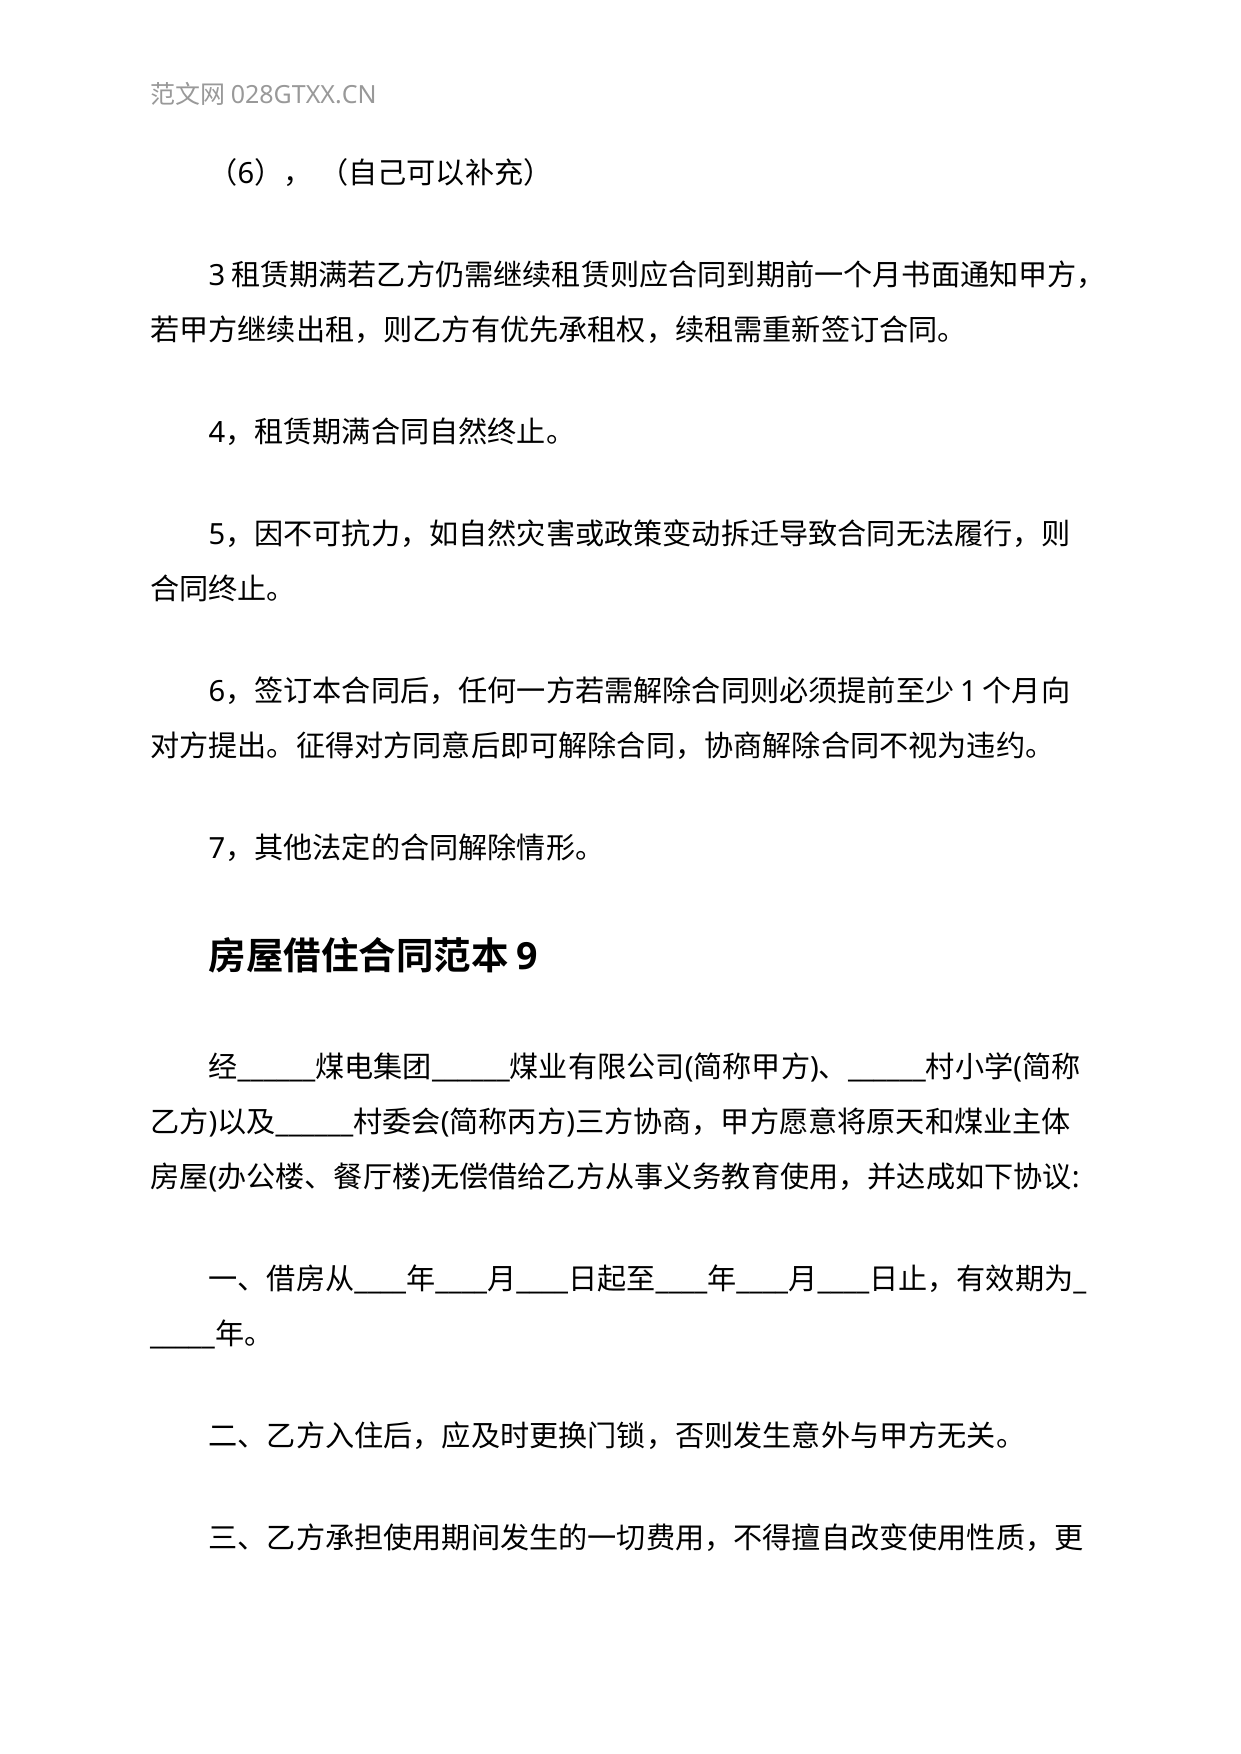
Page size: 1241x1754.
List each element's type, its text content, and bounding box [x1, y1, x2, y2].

text 二、乙方入住后，应及时更换门锁，否则发生意外与甲方无关。 [150, 1413, 1090, 1455]
text 3租赁期满若乙方仍需继续租赁则应合同到期前一个月书面通知甲方，若甲方继续出租，则乙方有优先承租权，续租需重新签订合同。 [150, 252, 1090, 349]
text 7，其他法定的合同解除情形。 [150, 824, 1090, 867]
text （6）， （自己可以补充） [150, 150, 1090, 192]
text 一、借房从____年____月____日起至____年____月____日止，有效期为______年。 [150, 1256, 1090, 1353]
text 房屋借住合同范本9 [150, 926, 1090, 981]
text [150, 1514, 1090, 1557]
text 6，签订本合同后，任何一方若需解除合同则必须提前至少1个月向对方提出。征得对方同意后即可解除合同，协商解除合同不视为违约。 [150, 667, 1090, 765]
text 5，因不可抗力，如自然灾害或政策变动拆迁导致合同无法履行，则合同终止。 [150, 511, 1090, 608]
text 4，租赁期满合同自然终止。 [150, 409, 1090, 451]
text 经______煤电集团______煤业有限公司(简称甲方)、______村小学(简称乙方)以及______村委会(简称丙方)三方协商，甲方愿意将原天和煤业主体房屋(办公楼、餐厅楼)无偿借给乙方从事义务教育使用，并达成如下协议: [150, 1044, 1090, 1196]
